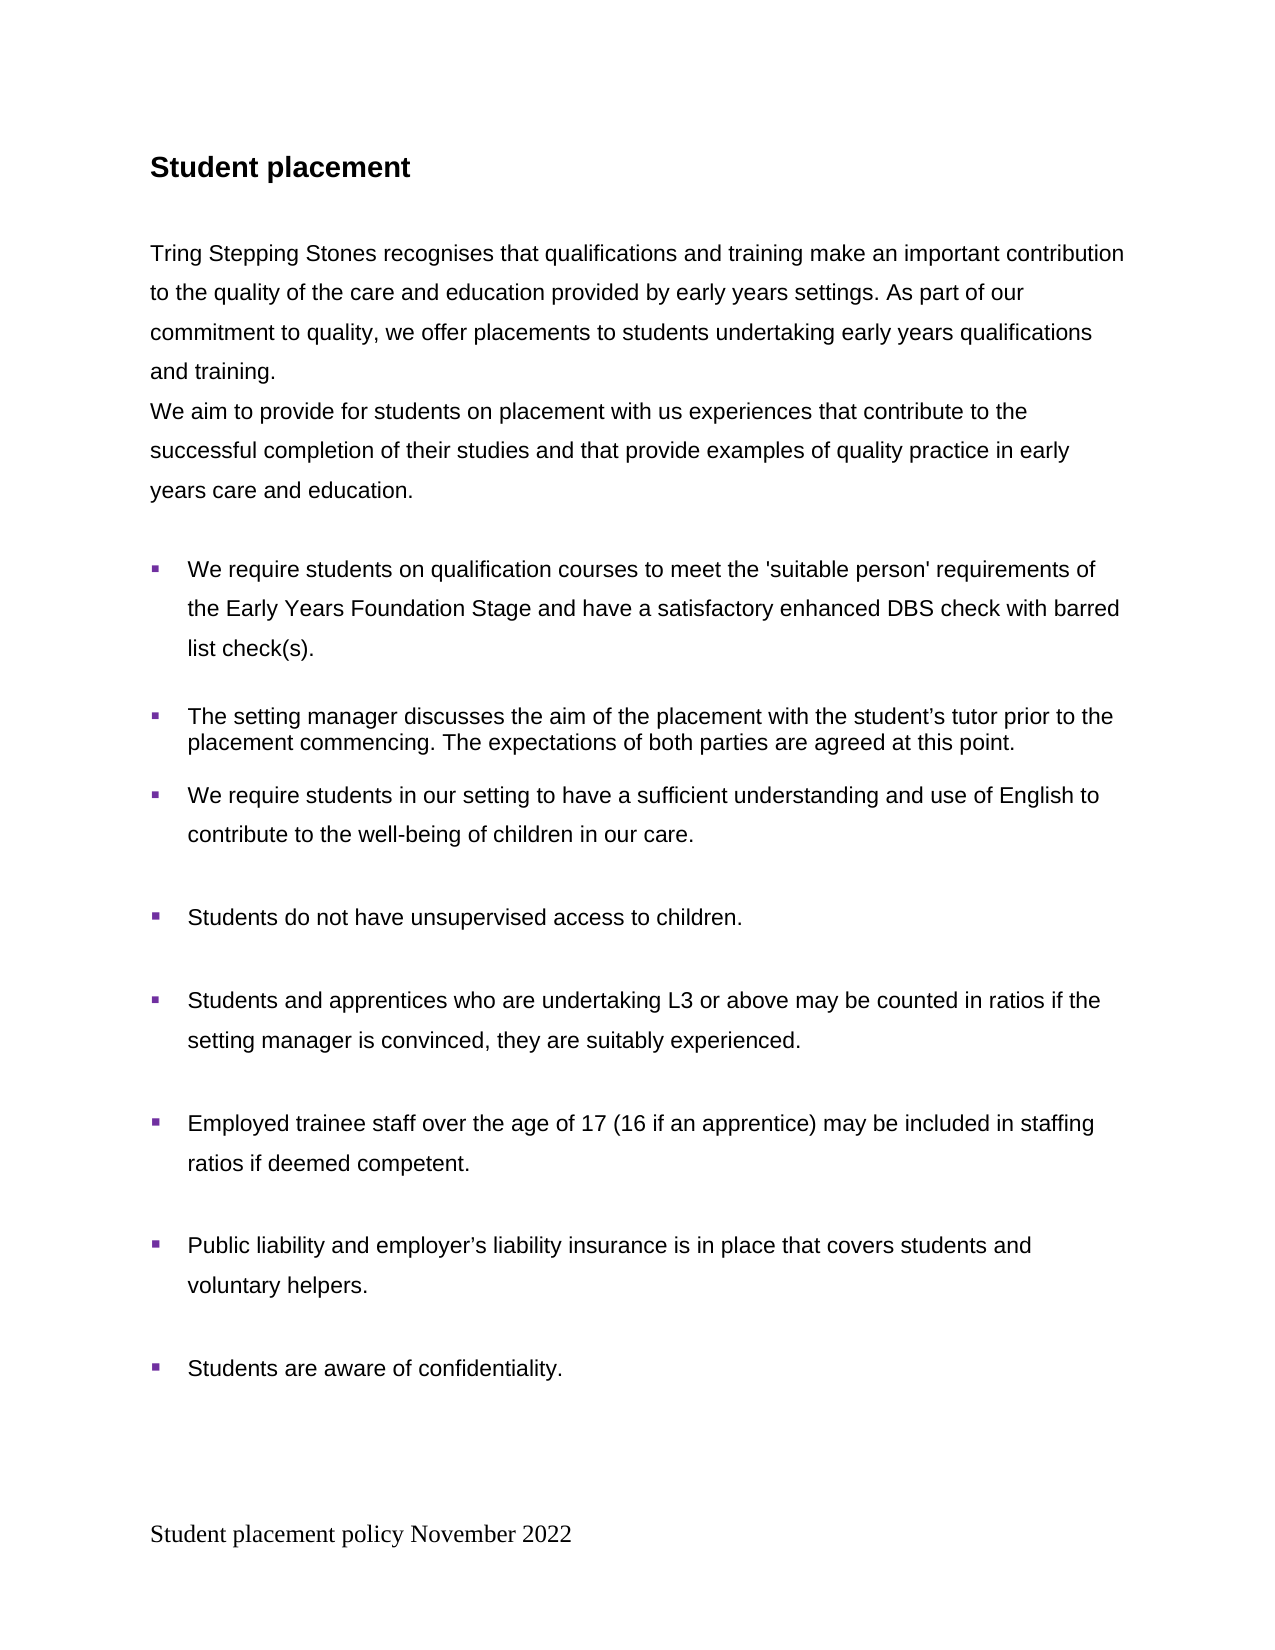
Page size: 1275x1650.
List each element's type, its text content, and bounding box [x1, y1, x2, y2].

list Students are aware of confidentiality. [150, 1355, 1125, 1382]
list Employed trainee staff over the age of 17 (16 if an apprentice) may be included in staffing ratios if deemed competent. [150, 1109, 1125, 1176]
list Students do not have unsupervised access to children. [150, 904, 1125, 931]
list The setting manager discusses the aim of the placement with the student’s tutor prior to the placement commencing. The expectations of both parties are agreed at this point. [150, 703, 1125, 756]
list Public liability and employer’s liability insurance is in place that covers students and voluntary helpers. [150, 1232, 1125, 1298]
text Tring Stepping Stones recognises that qualifications and training make an important contribution to the quality of the care and education provided by early years settings. As part of our commitment to quality, we offer placements to students undertaking early years qualifications and training. [150, 240, 1125, 384]
text Student placement [150, 150, 1125, 183]
list We require students in our setting to have a sufficient understanding and use of English to contribute to the well-being of children in our care. [150, 782, 1125, 848]
list Students and apprentices who are undertaking L3 or above may be counted in ratios if the setting manager is convinced, they are suitably experienced. [150, 987, 1125, 1053]
list We require students on qualification courses to meet the 'suitable person' requirements of the Early Years Foundation Stage and have a satisfactory enhanced DBS check with barred list check(s). [150, 556, 1125, 661]
text We aim to provide for students on placement with us experiences that contribute to the successful completion of their studies and that provide examples of quality practice in early years care and education. [150, 398, 1125, 503]
